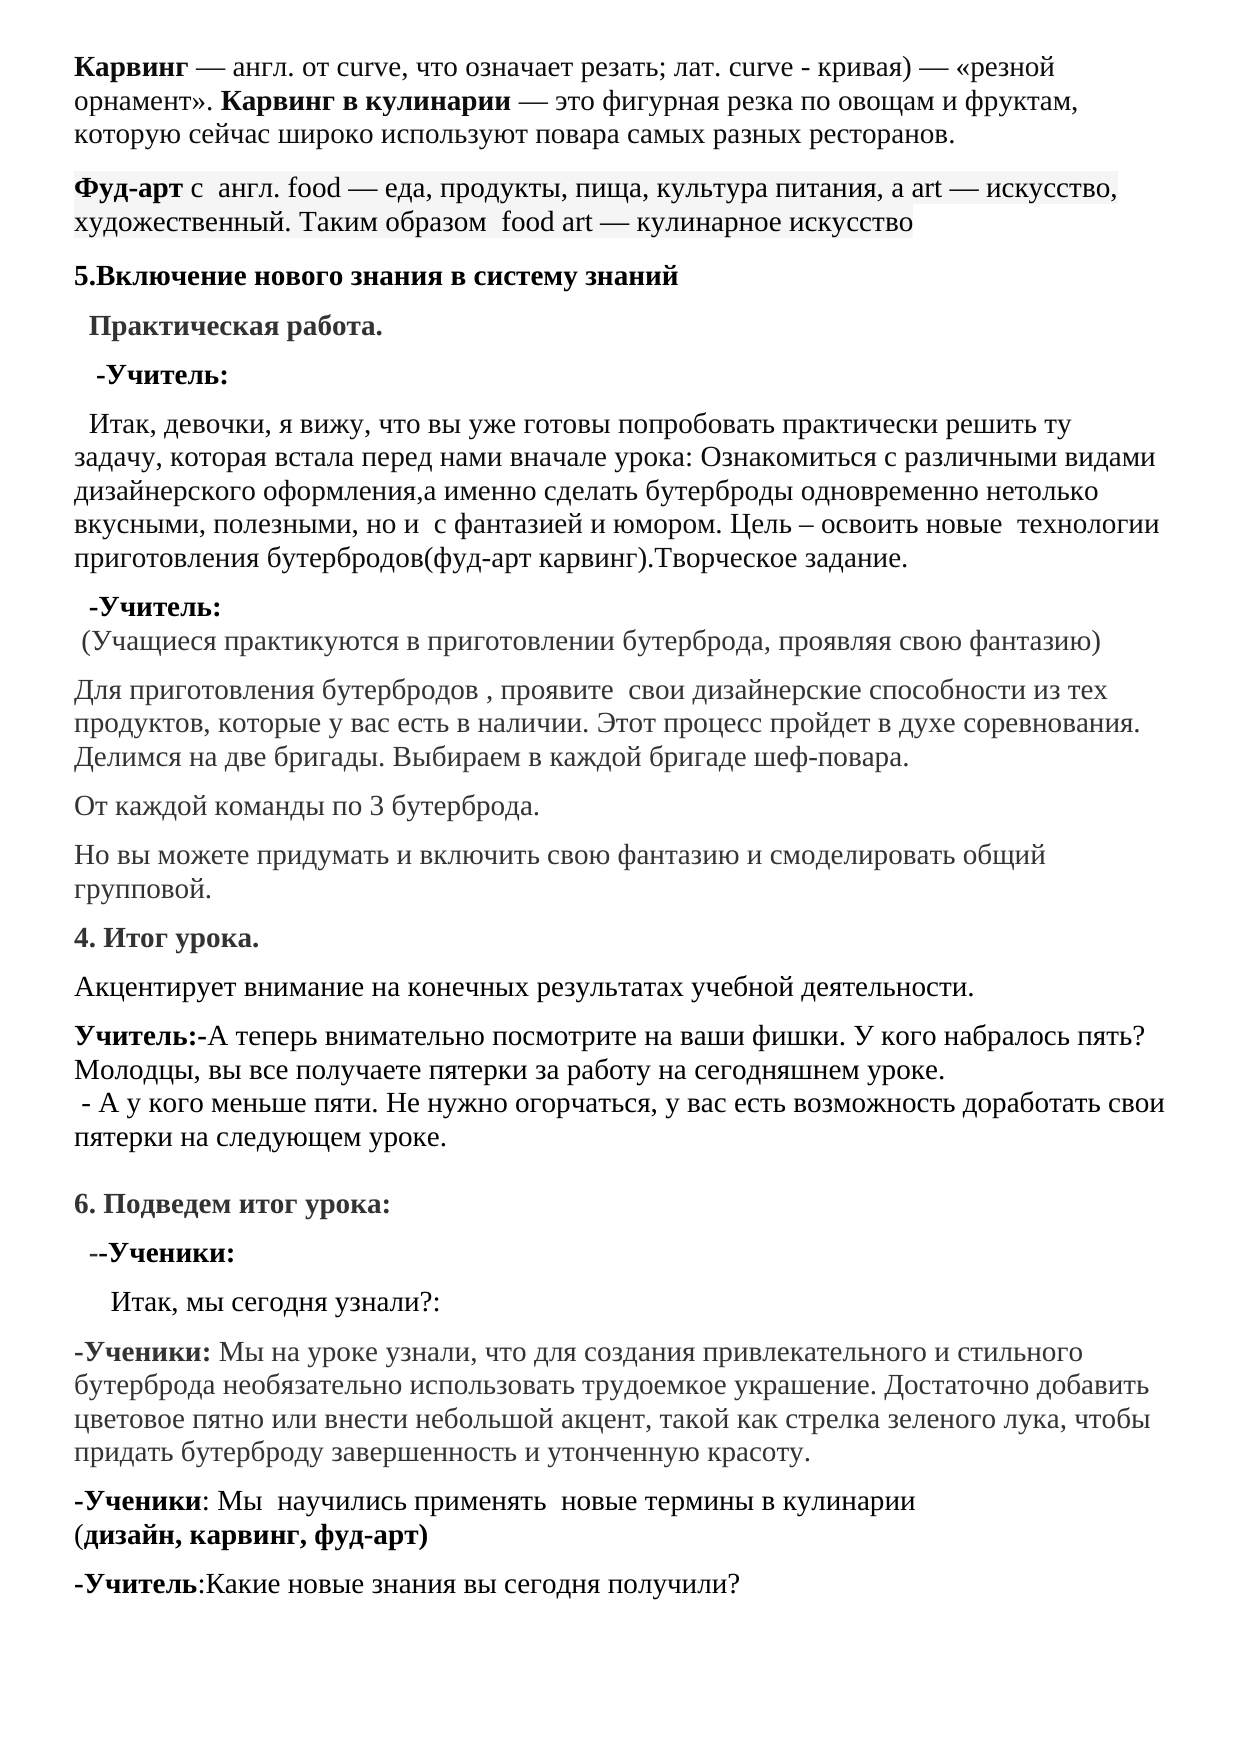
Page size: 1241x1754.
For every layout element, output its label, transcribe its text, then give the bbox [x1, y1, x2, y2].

text - А у кого меньше пяти. Не нужно огорчаться, у вас есть возможность доработать свои пятерки на следующем уроке. [74, 1086, 1167, 1153]
text -Учитель: [74, 589, 1167, 623]
text 4. Итог урока. [74, 920, 1167, 954]
text 6. Подведем итог урока: [74, 1186, 1167, 1220]
text От каждой команды по 3 бутерброда. [74, 788, 1167, 822]
text 5.Включение нового знания в систему знаний [74, 258, 1167, 292]
text Учитель:-А теперь внимательно посмотрите на ваши фишки. У кого набралось пять? Молодцы, вы все получаете пятерки за работу на сегодняшнем уроке. [74, 1018, 1167, 1086]
text --Ученики: [74, 1235, 1167, 1269]
text -Учитель:Какие новые знания вы сегодня получили? [74, 1566, 1167, 1600]
text -Учитель: [74, 357, 1167, 390]
text (дизайн, карвинг, фуд-арт) [74, 1517, 1167, 1551]
text Фуд-арт с англ. food — еда, продукты, пища, культура питания, а art — искусство, художественный. Таким образом food art — кулинарное искусство [913, 171, 1167, 238]
text -Ученики: Мы на уроке узнали, что для создания привлекательного и стильного бутерброда необязательно использовать трудоемкое украшение. Достаточно добавить цветовое пятно или внести небольшой акцент, такой как стрелка зеленого лука, чтобы придать бутерброду завершенность и утонченную красоту. [74, 1334, 1167, 1468]
text Но вы можете придумать и включить свою фантазию и смоделировать общий групповой. [74, 837, 1167, 904]
text -Ученики: Мы научились применять новые термины в кулинарии [74, 1483, 1167, 1517]
text (Учащиеся практикуются в приготовлении бутерброда, проявляя свою фантазию) [74, 623, 1167, 656]
text Для приготовления бутербродов , проявите свои дизайнерские способности из тех продуктов, которые у вас есть в наличии. Этот процесс пройдет в духе соревнования. Делимся на две бригады. Выбираем в каждой бригаде шеф-повара. [74, 672, 1167, 773]
text Итак, мы сегодня узнали?: [74, 1284, 1167, 1318]
text Практическая работа. [74, 308, 1167, 341]
text Акцентирует внимание на конечных результатах учебной деятельности. [74, 969, 1167, 1003]
text Карвинг — англ. от curve, что означает резать; лат. curve - кривая) — «резной орнамент». Карвинг в кулинарии — это фигурная резка по овощам и фруктам, которую сейчас широко используют повара самых разных ресторанов. [963, 49, 1167, 150]
text Итак, девочки, я вижу, что вы уже готовы попробовать практически решить ту задачу, которая встала перед нами вначале урока: Ознакомиться с различными видами дизайнерского оформления,а именно сделать бутерброды одновременно нетолько вкусными, полезными, но и с фантазией и юмором. Цель – освоить новые технологии приготовления бутербродов(фуд-арт карвинг).Творческое задание. [74, 406, 1167, 574]
